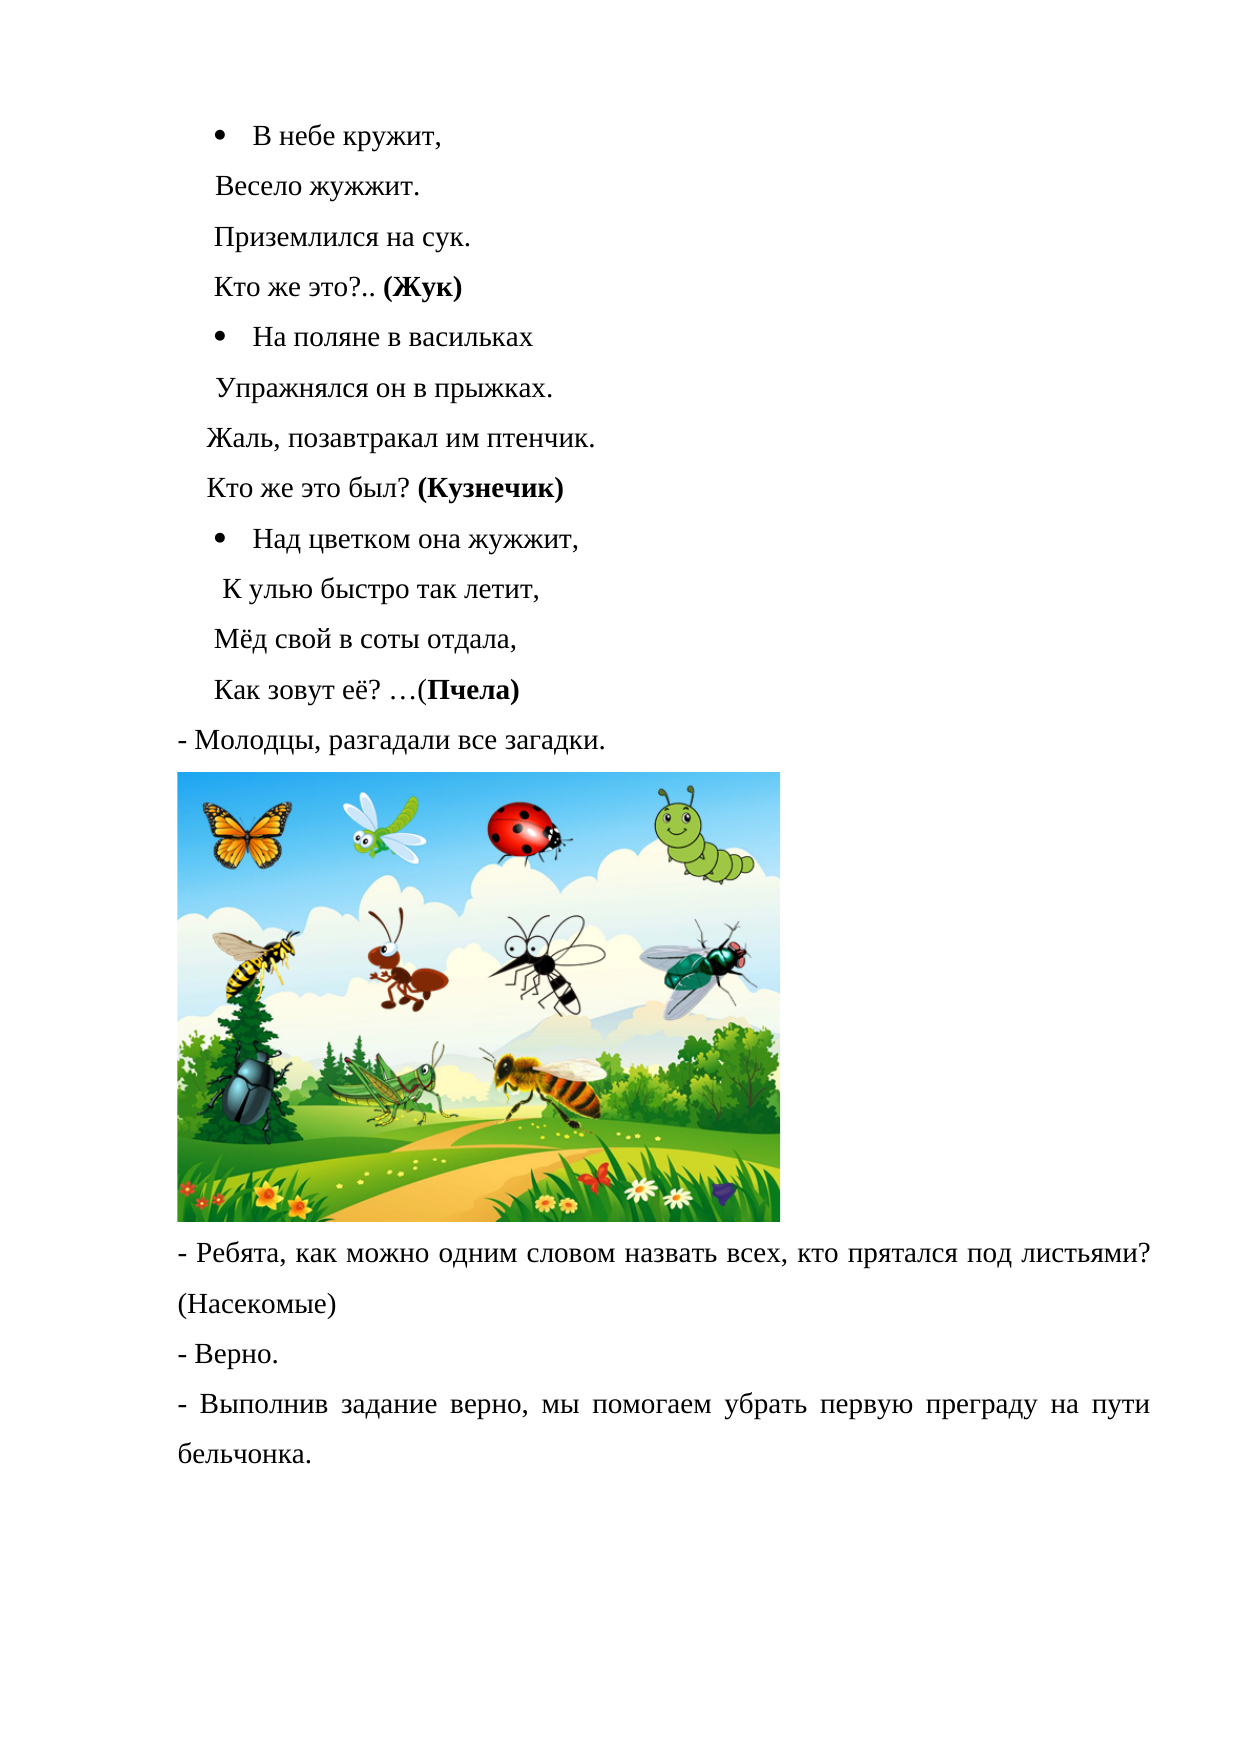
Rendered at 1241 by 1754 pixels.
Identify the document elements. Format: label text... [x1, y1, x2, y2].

text Жаль, позавтракал им птенчик. [177, 420, 1152, 454]
picture [177, 772, 781, 1222]
text Упражнялся он в прыжках. [215, 370, 1152, 403]
list На поляне в васильках [215, 319, 1152, 353]
text - Выполнив задание верно, мы помогаем убрать первую преграду на пути бельчонка. [177, 1386, 1152, 1470]
text Кто же это?.. (Жук) [177, 269, 1152, 303]
list Над цветком она жужжит, [215, 521, 1152, 554]
text К улью быстро так летит, [215, 571, 1152, 605]
text Мёд свой в соты отдала, [177, 622, 1152, 655]
text Приземлился на сук. [177, 219, 1152, 252]
text Кто же это был? (Кузнечик) [177, 471, 1152, 504]
text Весело жужжит. [215, 168, 1152, 202]
text Как зовут её? …(Пчела) [177, 672, 1152, 705]
text - Ребята, как можно одним словом назвать всех, кто прятался под листьями? (Насекомые) [177, 1235, 1152, 1319]
text - Молодцы, разгадали все загадки. [177, 722, 1152, 756]
text - Верно. [177, 1336, 1152, 1369]
list В небе кружит, [215, 118, 1152, 152]
